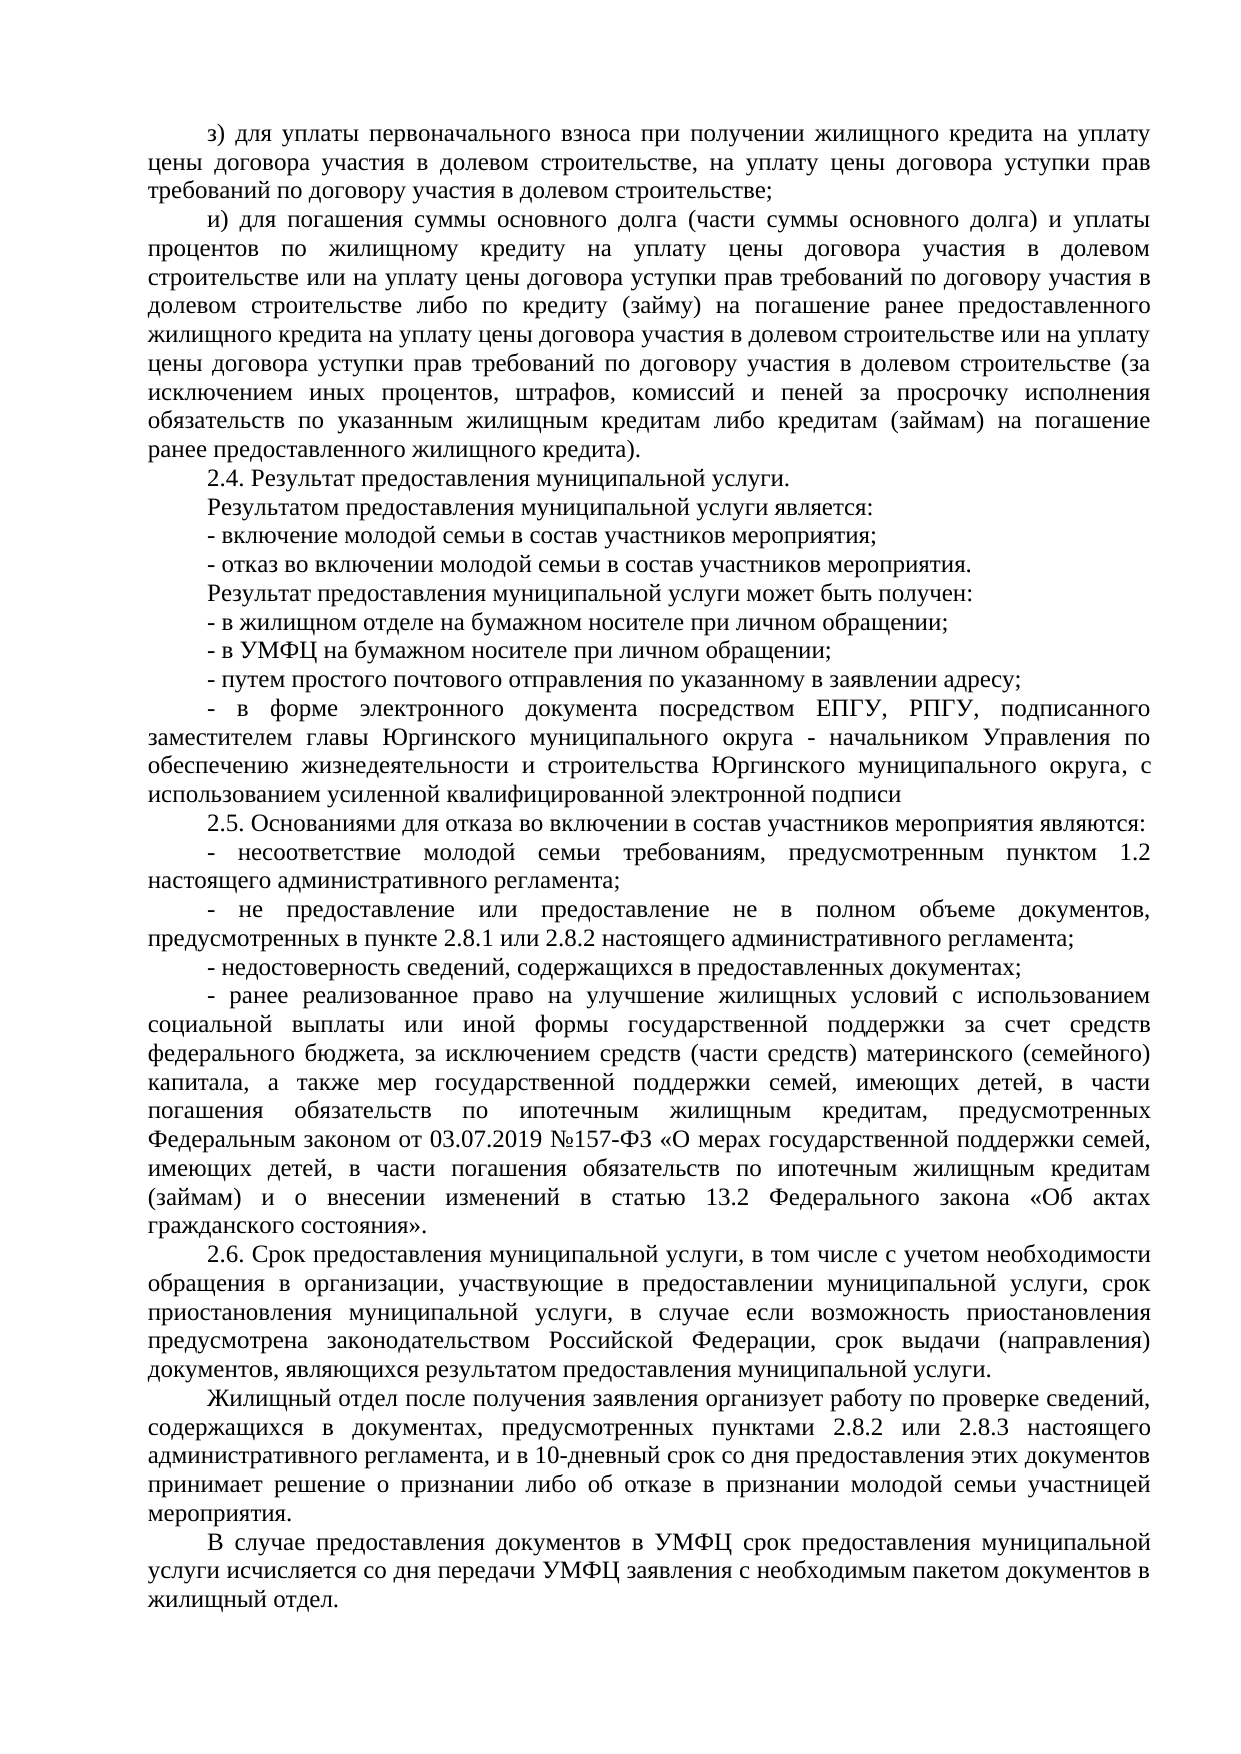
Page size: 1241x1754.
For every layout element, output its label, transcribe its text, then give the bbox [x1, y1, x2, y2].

text Результатом предоставления муниципальной услуги является: [148, 492, 1152, 521]
text 2.6. Срок предоставления муниципальной услуги, в том числе с учетом необходимости обращения в организации, участвующие в предоставлении муниципальной услуги, срок приостановления муниципальной услуги, в случае если возможность приостановления предусмотрена законодательством Российской Федерации, срок выдачи (направления) документов, являющихся результатом предоставления муниципальной услуги. [148, 1239, 1152, 1383]
text 2.4. Результат предоставления муниципальной услуги. [148, 463, 1152, 492]
text - недостоверность сведений, содержащихся в предоставленных документах; [148, 952, 1152, 981]
text и) для погашения суммы основного долга (части суммы основного долга) и уплаты процентов по жилищному кредиту на уплату цены договора участия в долевом строительстве или на уплату цены договора уступки прав требований по договору участия в долевом строительстве либо по кредиту (займу) на погашение ранее предоставленного жилищного кредита на уплату цены договора участия в долевом строительстве или на уплату цены договора уступки прав требований по договору участия в долевом строительстве (за исключением иных процентов, штрафов, комиссий и пеней за просрочку исполнения обязательств по указанным жилищным кредитам либо кредитам (займам) на погашение ранее предоставленного жилищного кредита). [148, 204, 1152, 463]
text - путем простого почтового отправления по указанному в заявлении адресу; [148, 664, 1152, 693]
text - ранее реализованное право на улучшение жилищных условий с использованием социальной выплаты или иной формы государственной поддержки за счет средств федерального бюджета, за исключением средств (части средств) материнского (семейного) капитала, а также мер государственной поддержки семей, имеющих детей, в части погашения обязательств по ипотечным жилищным кредитам, предусмотренных Федеральным законом от 03.07.2019 №157-ФЗ «О мерах государственной поддержки семей, имеющих детей, в части погашения обязательств по ипотечным жилищным кредитам (займам) и о внесении изменений в статью 13.2 Федерального закона «Об актах гражданского состояния». [148, 981, 1152, 1239]
text - включение молодой семьи в состав участников мероприятия; [148, 521, 1152, 549]
text з) для уплаты первоначального взноса при получении жилищного кредита на уплату цены договора участия в долевом строительстве, на уплату цены договора уступки прав требований по договору участия в долевом строительстве; [148, 118, 1152, 204]
text Жилищный отдел после получения заявления организует работу по проверке сведений, содержащихся в документах, предусмотренных пунктами 2.8.2 или 2.8.3 настоящего административного регламента, и в 10-дневный срок со дня предоставления этих документов принимает решение о признании либо об отказе в признании молодой семьи участницей мероприятия. [148, 1383, 1152, 1527]
text - не предоставление или предоставление не в полном объеме документов, предусмотренных в пункте 2.8.1 или 2.8.2 настоящего административного регламента; [148, 894, 1152, 952]
text - несоответствие молодой семьи требованиям, предусмотренным пунктом 1.2 настоящего административного регламента; [148, 837, 1152, 894]
text - отказ во включении молодой семьи в состав участников мероприятия. [148, 549, 1152, 578]
text - в УМФЦ на бумажном носителе при личном обращении; [148, 636, 1152, 664]
text 2.5. Основаниями для отказа во включении в состав участников мероприятия являются: [148, 808, 1152, 837]
text - в форме электронного документа посредством ЕПГУ, РПГУ, подписанного заместителем главы Юргинского муниципального округа - начальником Управления по обеспечению жизнедеятельности и строительства Юргинского муниципального округа, с использованием усиленной квалифицированной электронной подписи [148, 693, 1152, 808]
text В случае предоставления документов в УМФЦ срок предоставления муниципальной услуги исчисляется со дня передачи УМФЦ заявления с необходимым пакетом документов в жилищный отдел. [148, 1527, 1152, 1613]
text Результат предоставления муниципальной услуги может быть получен: [148, 578, 1152, 607]
text - в жилищном отделе на бумажном носителе при личном обращении; [148, 607, 1152, 636]
